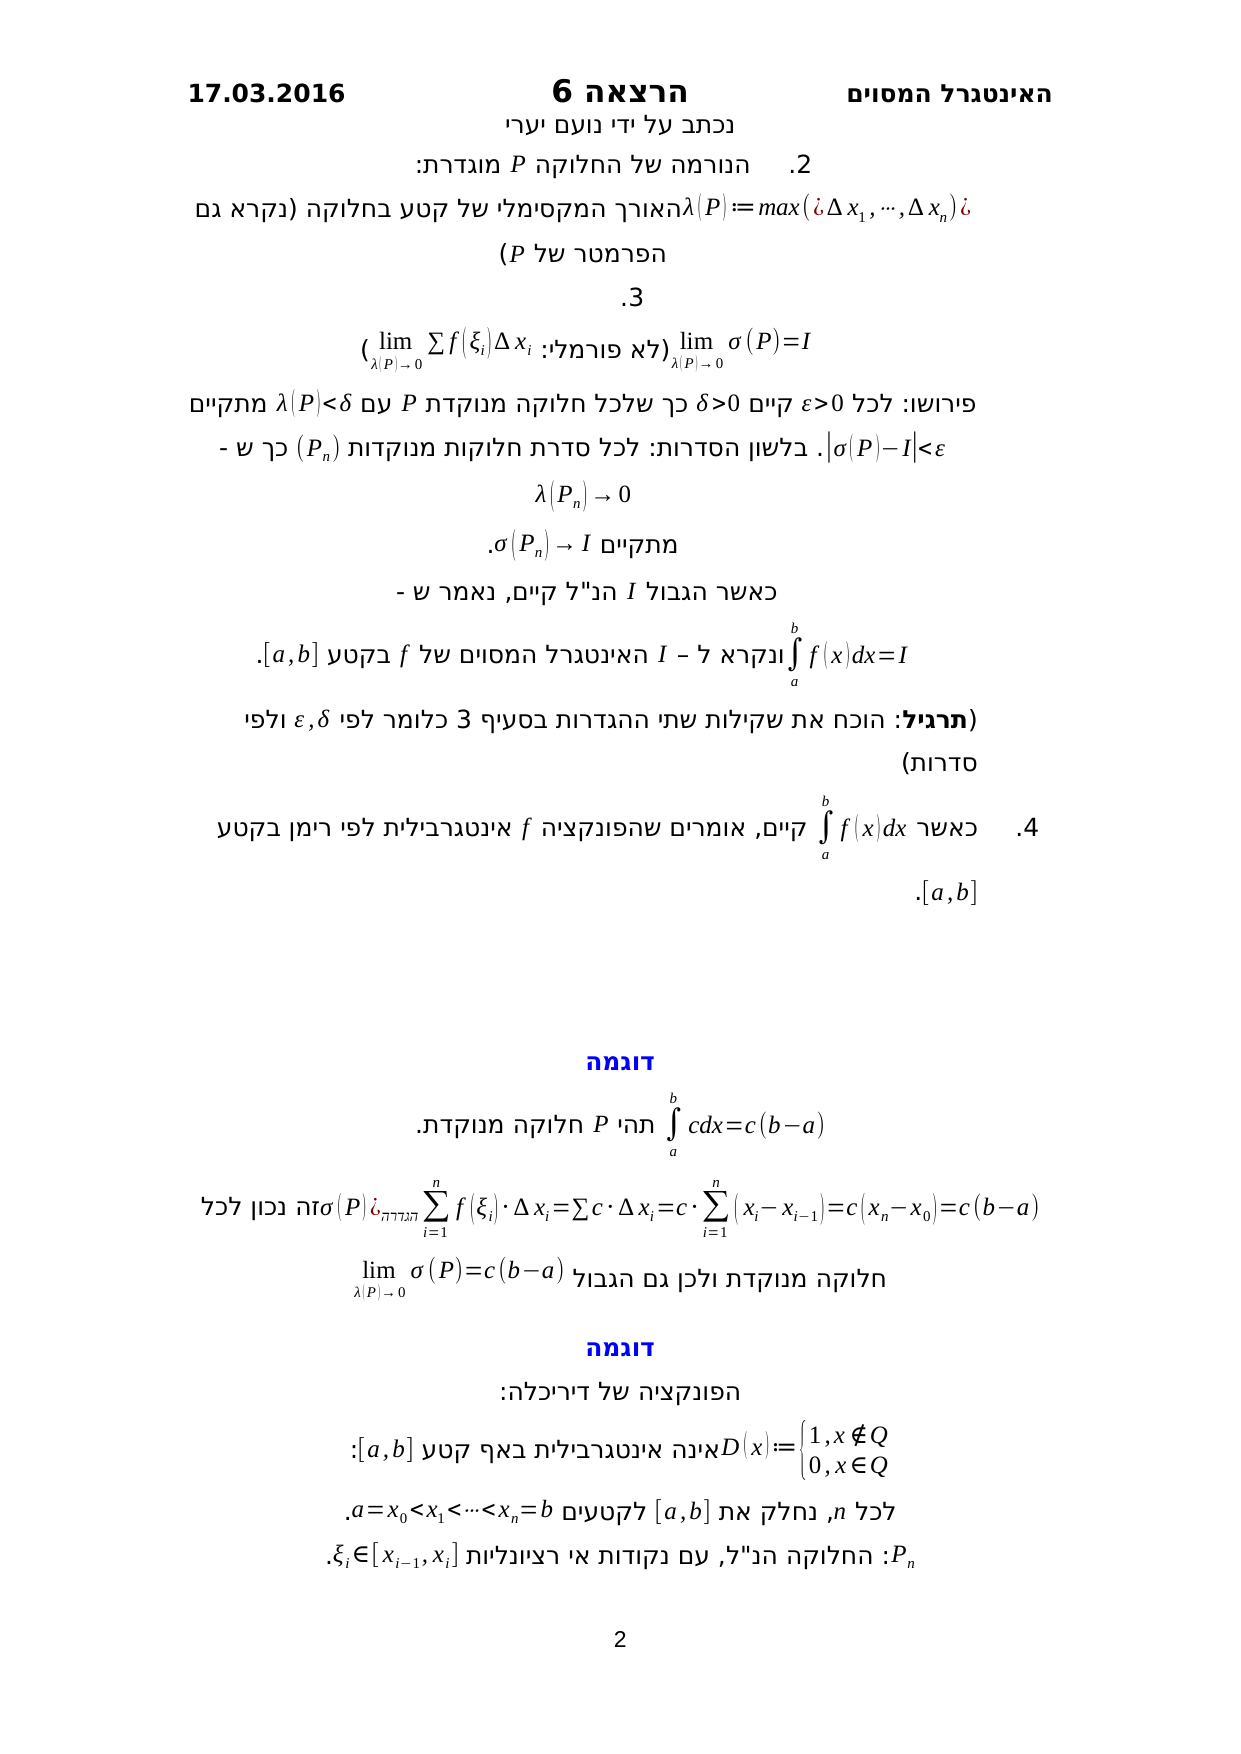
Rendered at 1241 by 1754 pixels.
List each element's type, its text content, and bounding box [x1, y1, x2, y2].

list (תרגיל: הוכח את שקילות שתי ההגדרות בסעיף 3 כלומר לפי ולפי סדרות) [187, 705, 978, 778]
text דוגמה הפונקציה של דיריכלה: אינה אינטגרבילית באף קטע : לכל , נחלק את לקטעים . : החלוקה הנ"ל, עם נקודות אי רציונליות . [187, 1333, 1053, 1572]
text דוגמה תהי חלוקה מנוקדת. זה נכון לכל חלוקה מנוקדת ולכן גם הגבול [187, 1047, 1053, 1302]
list הנורמה של החלוקה מוגדרת: האורך המקסימלי של קטע בחלוקה (נקרא גם הפרמטר של ) [187, 150, 1015, 269]
list כאשר קיים, אומרים שהפונקציה אינטגרבילית לפי רימן בקטע . [187, 792, 1015, 949]
list (לא פורמלי: ) פירושו: לכל קיים כך שלכל חלוקה מנוקדת עם מתקיים . בלשון הסדרות: לכל סדרת חלוקות מנוקדות כך ש - מתקיים . כאשר הגבול הנ"ל קיים, נאמר ש - ונקרא ל – האינטגרל המסוים של בקטע . [187, 283, 1015, 690]
